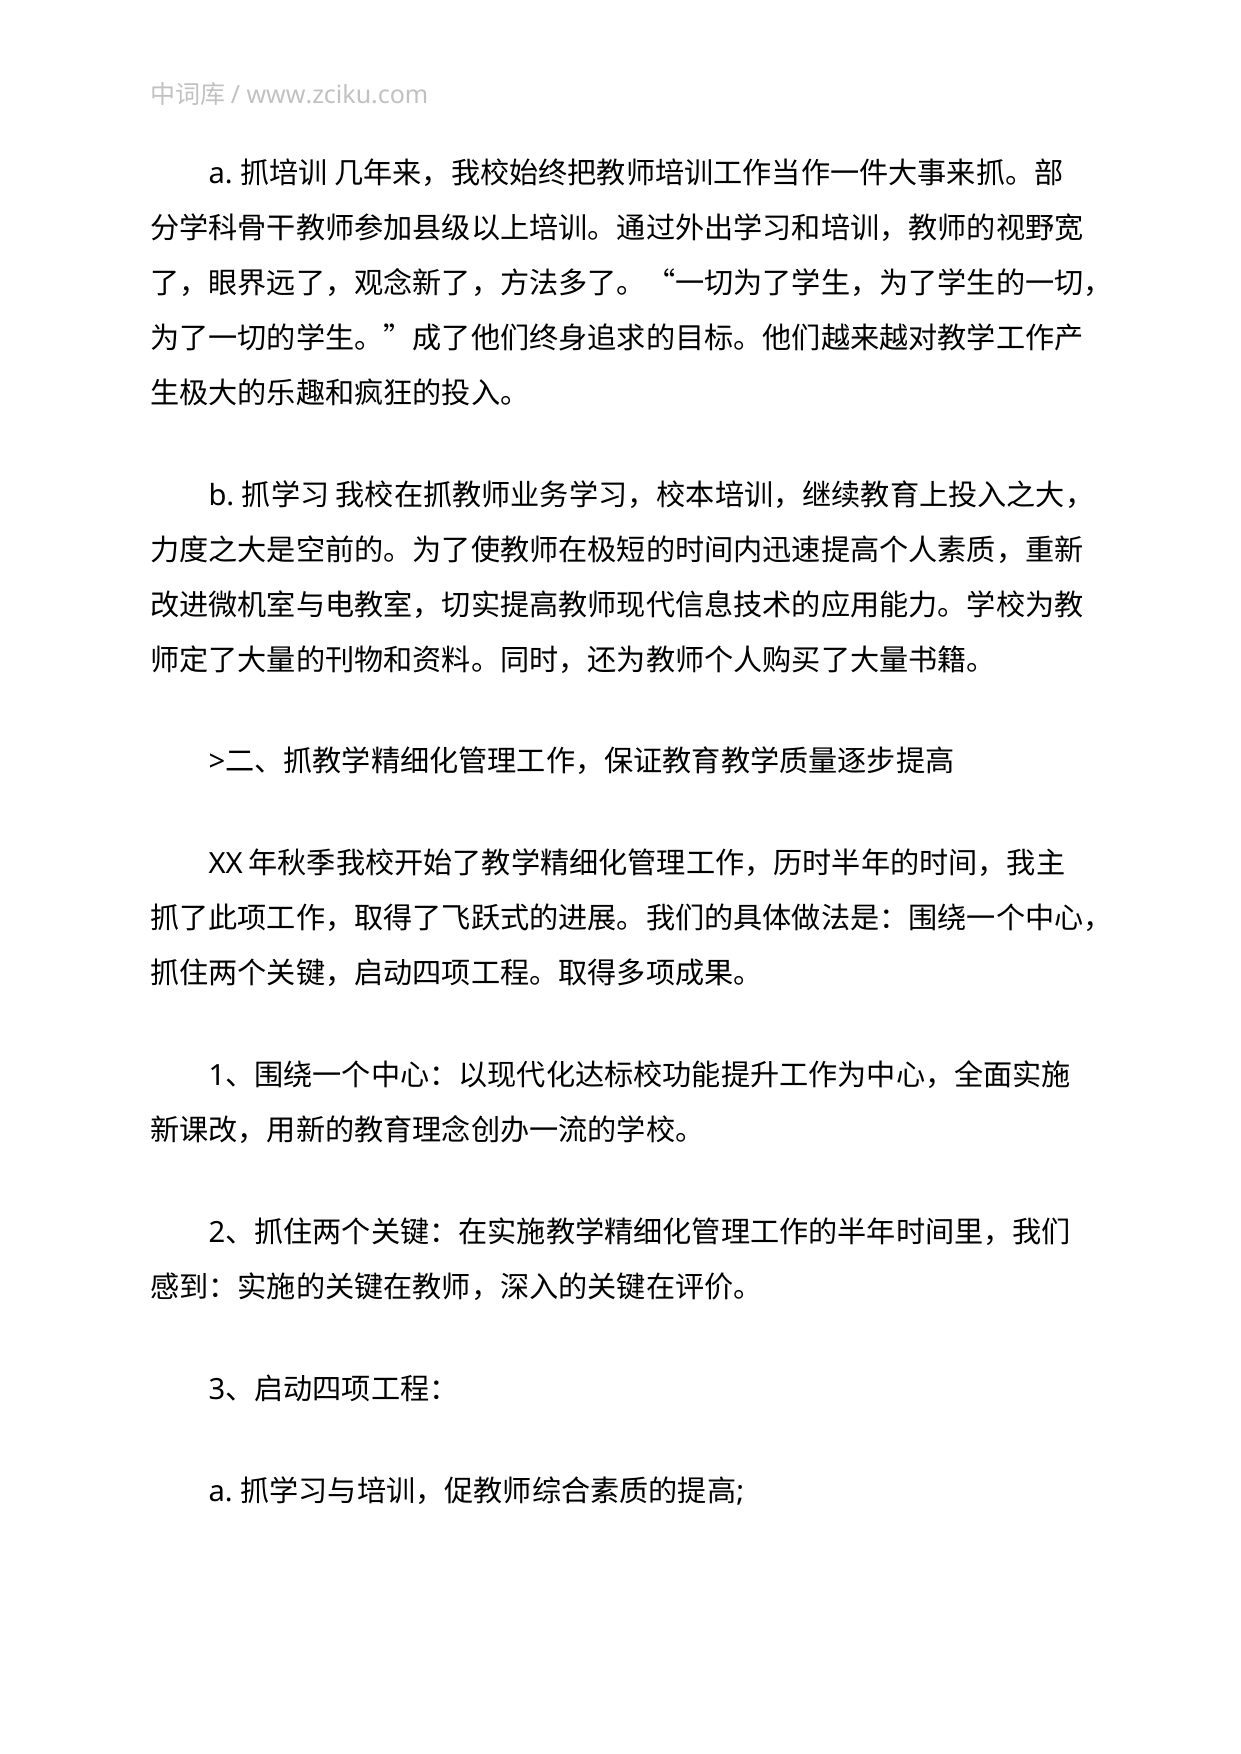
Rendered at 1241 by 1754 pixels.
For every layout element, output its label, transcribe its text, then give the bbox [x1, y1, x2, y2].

text XX年秋季我校开始了教学精细化管理工作，历时半年的时间，我主抓了此项工作，取得了飞跃式的进展。我们的具体做法是：围绕一个中心，抓住两个关键，启动四项工程。取得多项成果。 [150, 840, 1090, 992]
text 3、启动四项工程： [150, 1365, 1090, 1408]
text a. 抓培训 几年来，我校始终把教师培训工作当作一件大事来抓。部分学科骨干教师参加县级以上培训。通过外出学习和培训，教师的视野宽了，眼界远了，观念新了，方法多了。“一切为了学生，为了学生的一切，为了一切的学生。”成了他们终身追求的目标。他们越来越对教学工作产生极大的乐趣和疯狂的投入。 [150, 150, 1090, 412]
text 2、抓住两个关键：在实施教学精细化管理工作的半年时间里，我们感到：实施的关键在教师，深入的关键在评价。 [150, 1208, 1090, 1306]
text a. 抓学习与培训，促教师综合素质的提高; [150, 1467, 1090, 1509]
text b. 抓学习 我校在抓教师业务学习，校本培训，继续教育上投入之大，力度之大是空前的。为了使教师在极短的时间内迅速提高个人素质，重新改进微机室与电教室，切实提高教师现代信息技术的应用能力。学校为教师定了大量的刊物和资料。同时，还为教师个人购买了大量书籍。 [150, 471, 1090, 678]
text >二、抓教学精细化管理工作，保证教育教学质量逐步提高 [150, 738, 1090, 780]
text 1、围绕一个中心：以现代化达标校功能提升工作为中心，全面实施新课改，用新的教育理念创办一流的学校。 [150, 1052, 1090, 1149]
